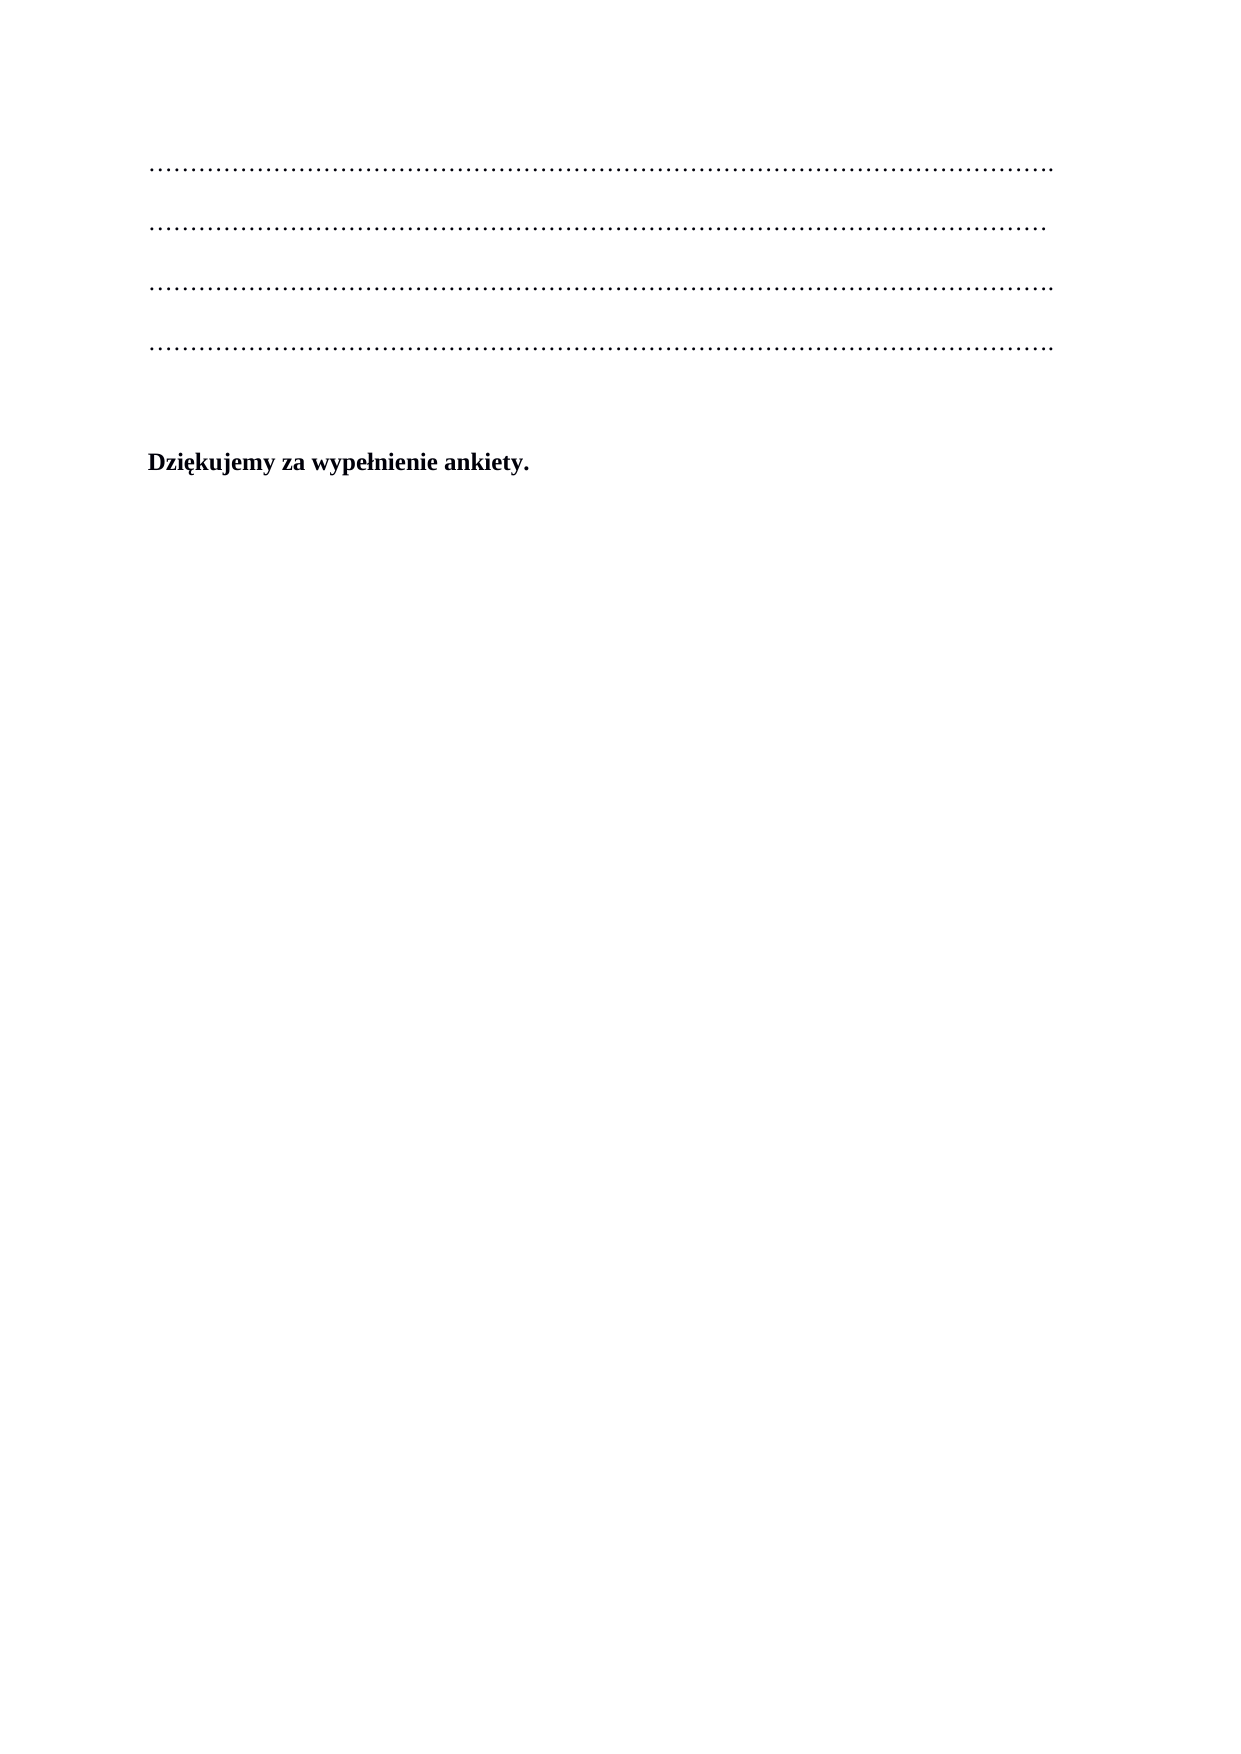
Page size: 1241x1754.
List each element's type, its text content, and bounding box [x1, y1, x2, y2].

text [148, 148, 1093, 176]
text ……………………………………………………………………………………………… [148, 207, 1093, 236]
text ………………………………………………………………………………………………. [148, 327, 1093, 356]
text ………………………………………………………………………………………………. [148, 267, 1093, 296]
text Dziękujemy za wypełnienie ankiety. [148, 447, 1093, 475]
